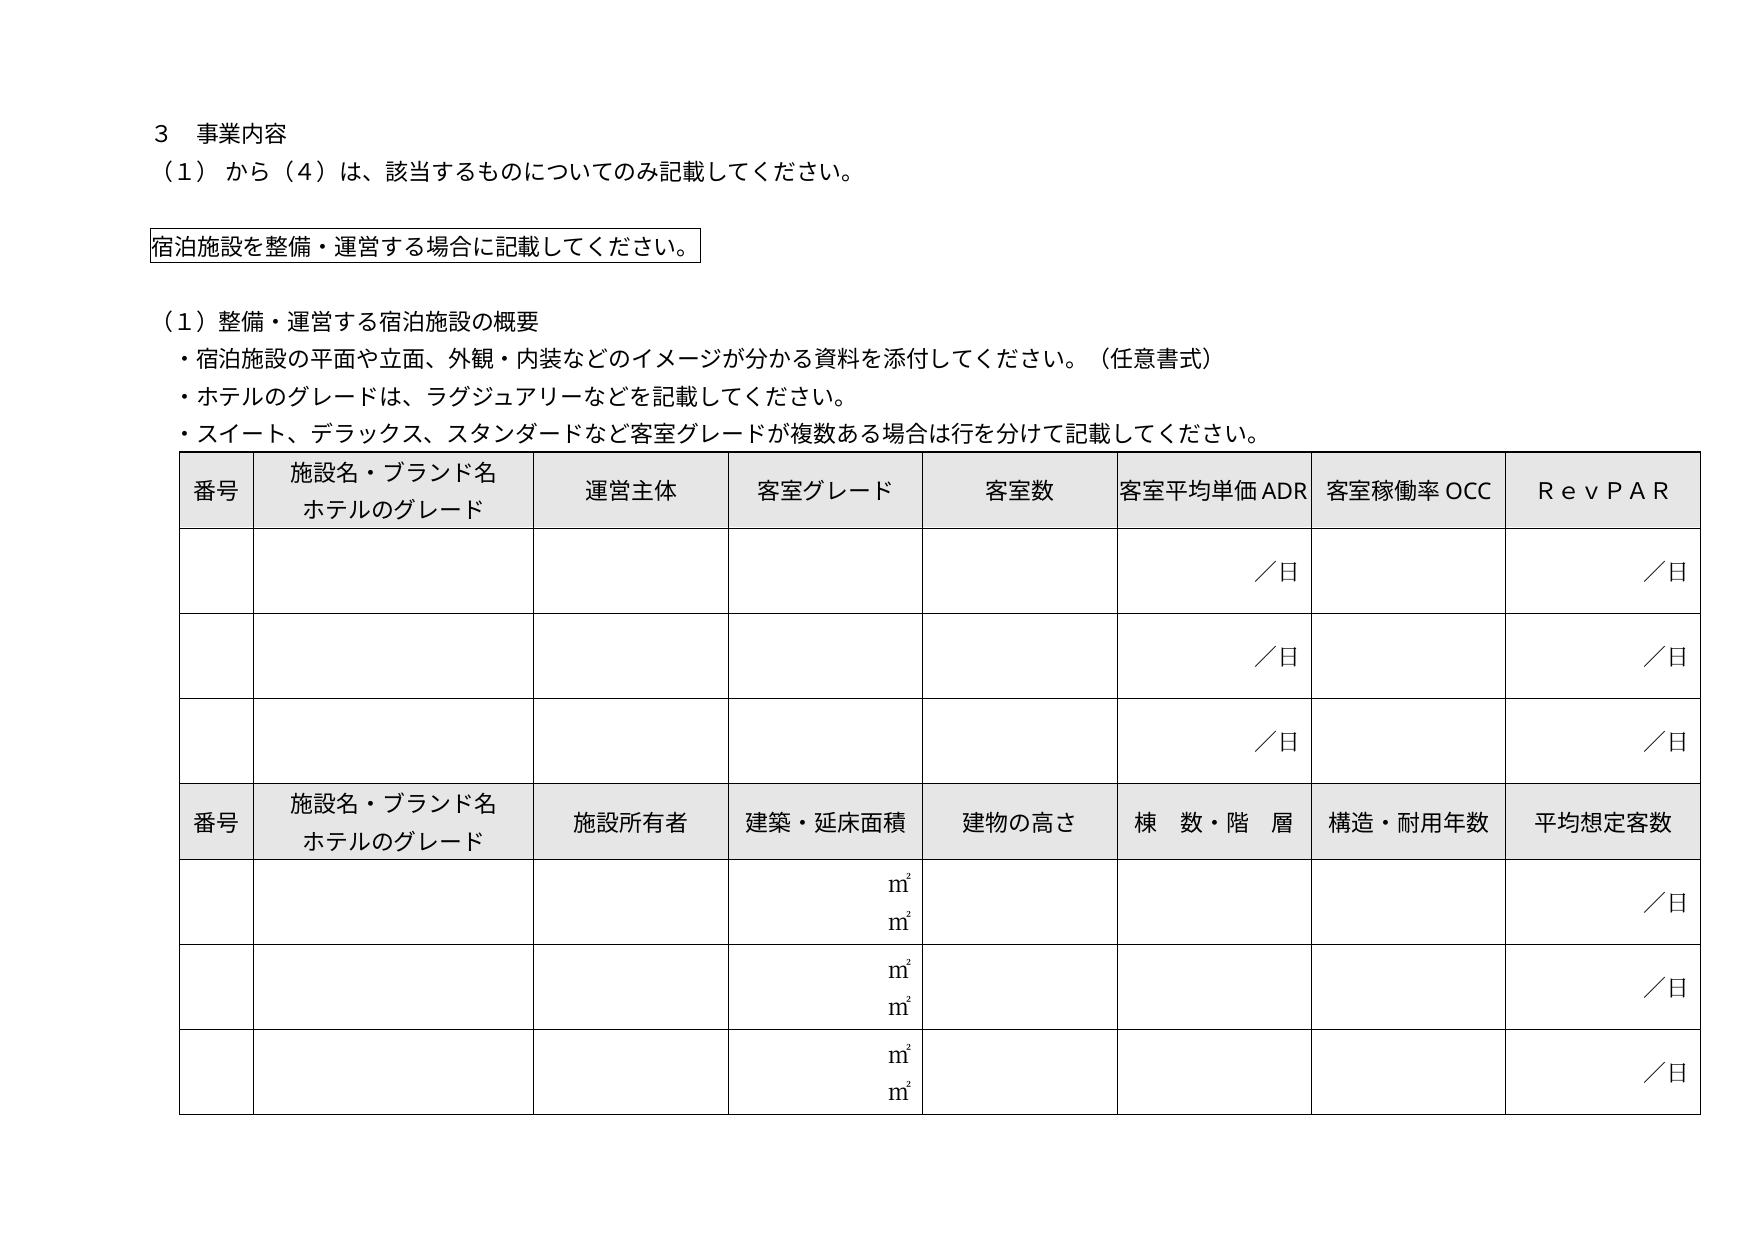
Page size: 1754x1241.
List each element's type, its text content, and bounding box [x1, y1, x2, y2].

table_cell [180, 860, 253, 944]
table_cell [534, 1030, 728, 1114]
table_cell ／日 [1506, 529, 1700, 612]
table_header 運営主体 [534, 453, 728, 527]
table_cell ／日 [1506, 945, 1700, 1029]
table_header 客室稼働率OCC [1312, 453, 1505, 527]
table_cell [923, 529, 1117, 612]
table_cell [1312, 1030, 1505, 1114]
list から（４）は、該当するものについてのみ記載してください。 [150, 151, 1604, 189]
table_cell [534, 945, 728, 1029]
table_cell ／日 [1506, 1030, 1700, 1114]
table_cell [254, 945, 533, 1029]
text 宿泊施設を整備・運営する場合に記載してください。 [150, 226, 1604, 264]
table_cell [1312, 614, 1505, 698]
table_cell ／日 [1118, 614, 1311, 698]
table_cell [180, 614, 253, 698]
text ・ホテルのグレードは、ラグジュアリーなどを記載してください。 [150, 376, 1604, 414]
table_cell [1118, 945, 1311, 1029]
table_header 客室数 [923, 453, 1117, 527]
table_cell [1118, 1030, 1311, 1114]
table_cell [180, 699, 253, 783]
table_cell [534, 699, 728, 783]
table_cell 構造・耐用年数 [1312, 784, 1505, 859]
table_header ＲｅｖＰＡＲ [1506, 453, 1700, 527]
text （１）整備・運営する宿泊施設の概要 [150, 301, 1604, 339]
table_cell ／日 [1118, 529, 1311, 612]
table_cell [923, 614, 1117, 698]
table_cell 施設所有者 [534, 784, 728, 859]
table_cell 建築・延床面積 [729, 784, 922, 859]
table_cell 建物の高さ [923, 784, 1117, 859]
table_cell [254, 1030, 533, 1114]
text ・スイート、デラックス、スタンダードなど客室グレードが複数ある場合は行を分けて記載してください。 [150, 414, 1604, 451]
table_header 客室平均単価ADR [1118, 453, 1311, 527]
table_cell ／日 [1506, 860, 1700, 944]
table_cell [1312, 945, 1505, 1029]
table_cell [1312, 529, 1505, 612]
table_cell 平均想定客数 [1506, 784, 1700, 859]
table_cell [923, 699, 1117, 783]
table_header 施設名・ブランド名 ホテルのグレード [254, 453, 533, 527]
table_cell [180, 945, 253, 1029]
table_cell ／日 [1118, 699, 1311, 783]
table_cell [923, 860, 1117, 944]
table_cell [254, 614, 533, 698]
table_cell [254, 860, 533, 944]
table_cell [534, 529, 728, 612]
table_cell 番号 [180, 784, 253, 859]
table_cell ／日 [1506, 614, 1700, 698]
table_cell ／日 [1506, 699, 1700, 783]
table_cell [1312, 860, 1505, 944]
table_cell ㎡ ㎡ [729, 1030, 922, 1114]
table_header 客室グレード [729, 453, 922, 527]
table_cell [1312, 699, 1505, 783]
table_cell [180, 1030, 253, 1114]
table_cell [729, 614, 922, 698]
table_cell [923, 1030, 1117, 1114]
table_cell [534, 860, 728, 944]
table_cell ㎡ ㎡ [729, 945, 922, 1029]
table_cell [1118, 860, 1311, 944]
table_cell 施設名・ブランド名 ホテルのグレード [254, 784, 533, 859]
table_cell [729, 699, 922, 783]
table_cell [180, 529, 253, 612]
table_cell [254, 699, 533, 783]
table_cell 棟 数・階 層 [1118, 784, 1311, 859]
text ・宿泊施設の平面や立面、外観・内装などのイメージが分かる資料を添付してください。（任意書式） [150, 339, 1604, 376]
table_cell [729, 529, 922, 612]
table_cell [923, 945, 1117, 1029]
table_cell [534, 614, 728, 698]
table_header 番号 [180, 453, 253, 527]
table_cell [254, 529, 533, 612]
table_cell ㎡ ㎡ [729, 860, 922, 944]
text ３ 事業内容 [150, 114, 1604, 151]
